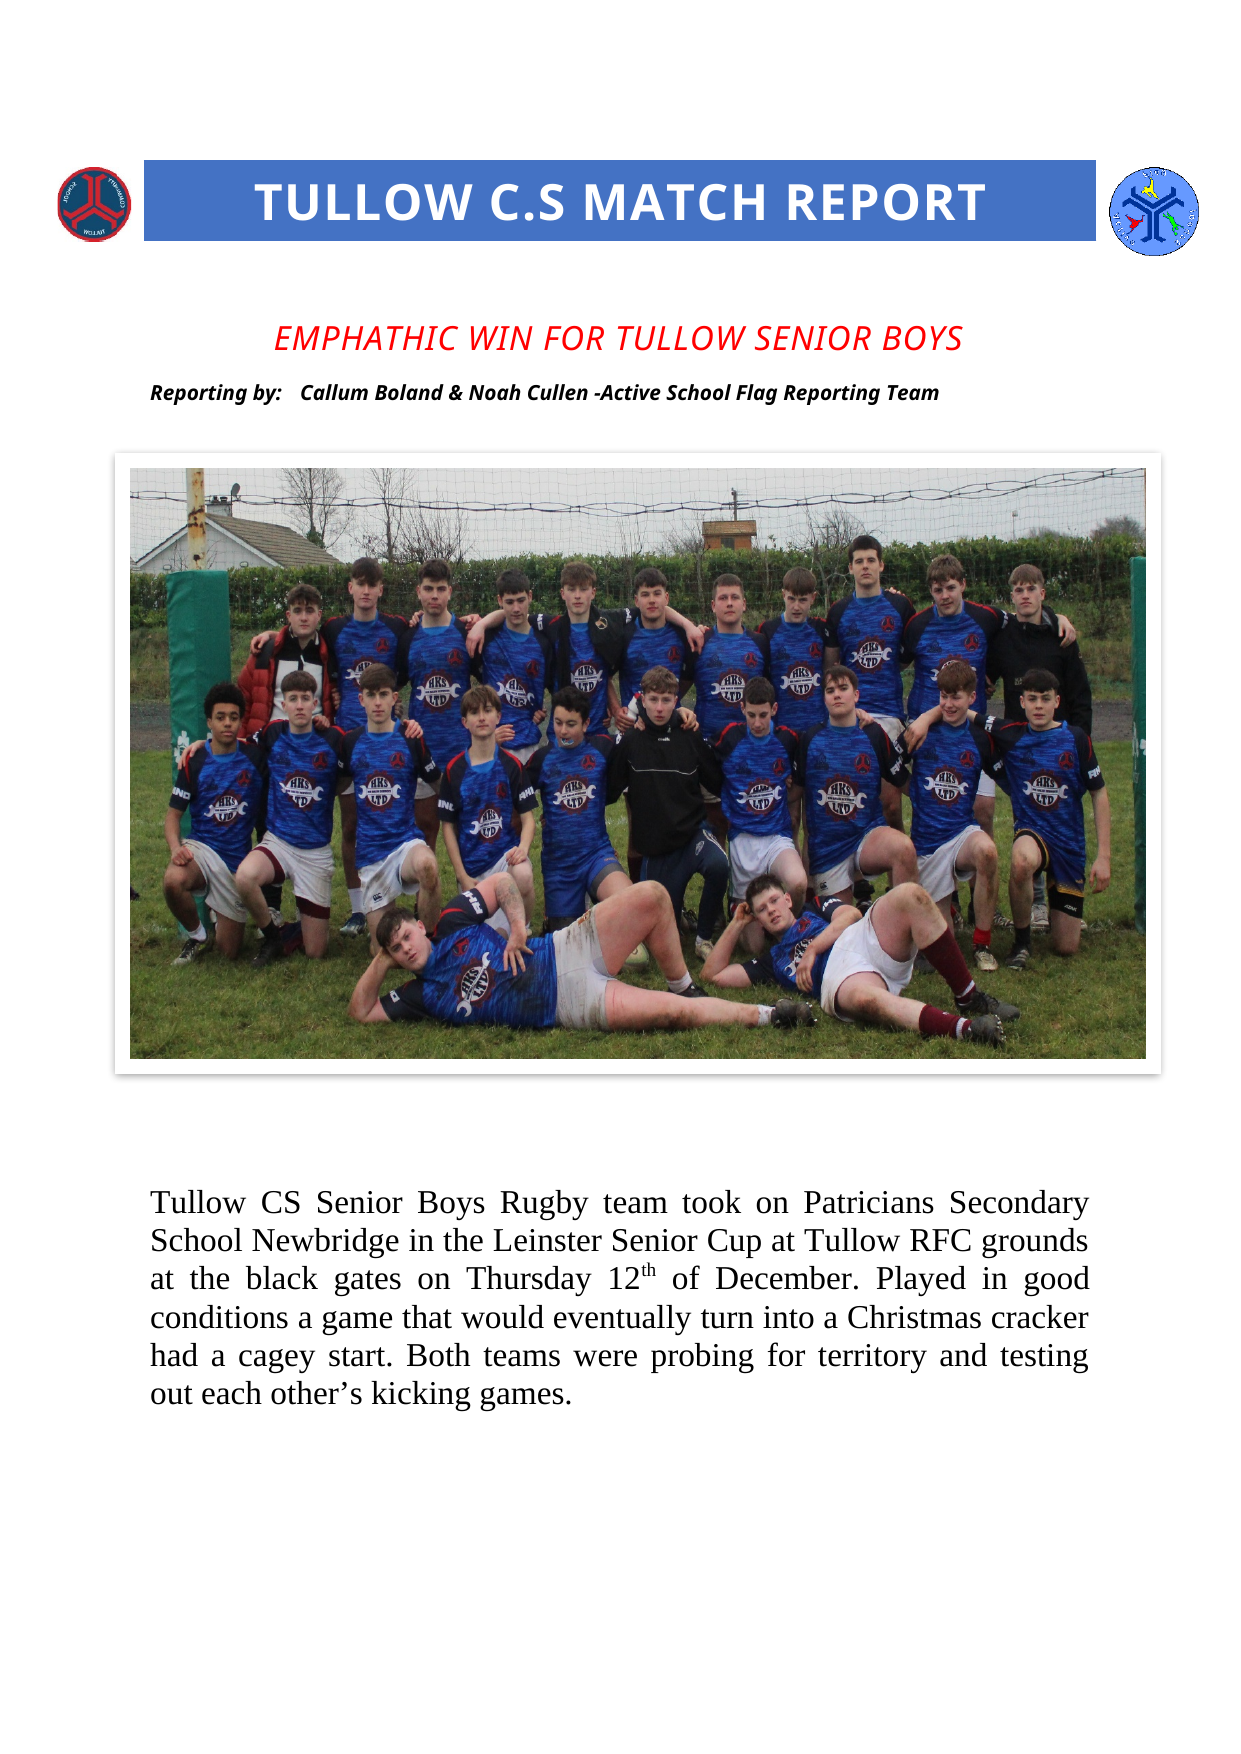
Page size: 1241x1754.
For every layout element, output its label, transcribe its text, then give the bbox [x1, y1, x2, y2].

title Emphathic win for Tullow senior boys [150, 315, 1090, 361]
picture [57, 167, 132, 242]
subtitle TUllOw C.s Match report [150, 167, 1090, 235]
picture [1109, 167, 1199, 256]
text Tullow CS Senior Boys Rugby team took on Patricians Secondary School Newbridge in the Leinster Senior Cup at Tullow RFC grounds at the black gates on Thursday 12th of December. Played in good conditions a game that would eventually turn into a Christmas cracker had a cagey start. Both teams were probing for territory and testing out each other’s kicking games. [150, 1182, 1090, 1412]
text Reporting by: Callum Boland & Noah Cullen -Active School Flag Reporting Team [150, 378, 1090, 406]
picture [130, 468, 1146, 1059]
